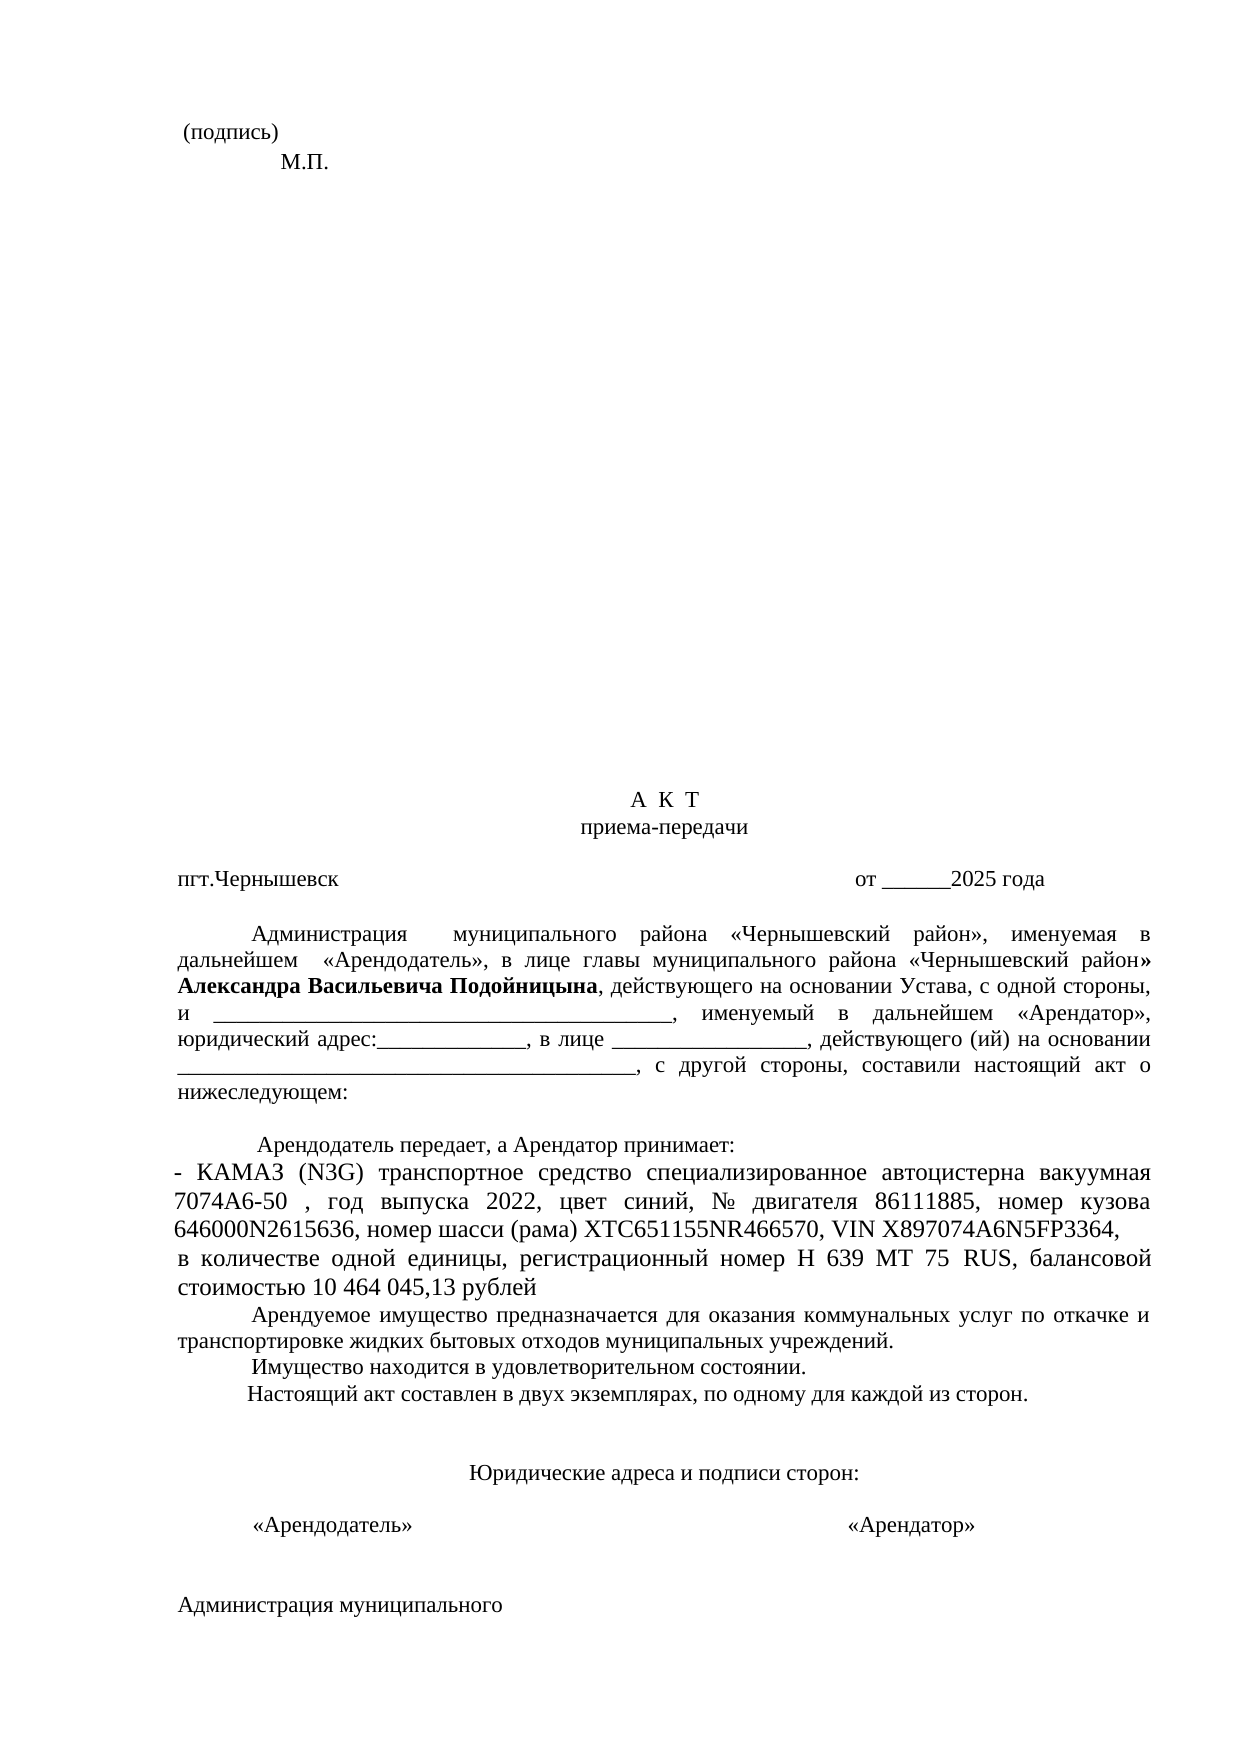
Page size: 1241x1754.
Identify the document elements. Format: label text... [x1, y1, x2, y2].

text Имущество находится в удовлетворительном состоянии. [177, 1353, 1152, 1380]
text М.П. [177, 148, 1152, 175]
text - КАМАЗ (N3G) транспортное средство специализированное автоцистерна вакуумная 7074А6-50 , год выпуска 2022, цвет синий, № двигателя 86111885, номер кузова 646000N2615636, номер шасси (рама) XTC651155NR466570, VIN X897074A6N5FP3364, [173, 1157, 1152, 1243]
text А К Т [177, 786, 1152, 813]
text Арендодатель передает, а Арендатор принимает: [177, 1131, 1152, 1157]
text Администрация муниципального [177, 1591, 1152, 1617]
text (подпись) [177, 118, 1152, 144]
text «Арендодатель» «Арендатор» [177, 1512, 1152, 1538]
text Юридические адреса и подписи сторон: [177, 1459, 1152, 1485]
text пгт.Чернышевск от ______2025 года [177, 865, 1152, 892]
text в количестве одной единицы, регистрационный номер Н 639 МТ 75 RUS, балансовой стоимостью 10 464 045,13 рублей [177, 1243, 1152, 1301]
text приема-передачи [177, 813, 1152, 839]
text Администрация муниципального района «Чернышевский район», именуемая в дальнейшем «Арендодатель», в лице главы муниципального района «Чернышевский район» Александра Васильевича Подойницына, действующего на основании Устава, с одной стороны, и ________________________________________, именуемый в дальнейшем «Арендатор», юридический адрес:_____________, в лице _________________, действующего (ий) на основании ________________________________________, с другой стороны, составили настоящий акт о нижеследующем: [177, 920, 1152, 1104]
text Настоящий акт составлен в двух экземплярах, по одному для каждой из сторон. [177, 1380, 1152, 1406]
list Арендуемое имущество предназначается для оказания коммунальных услуг по откачке и транспортировке жидких бытовых отходов муниципальных учреждений. [177, 1301, 1152, 1353]
